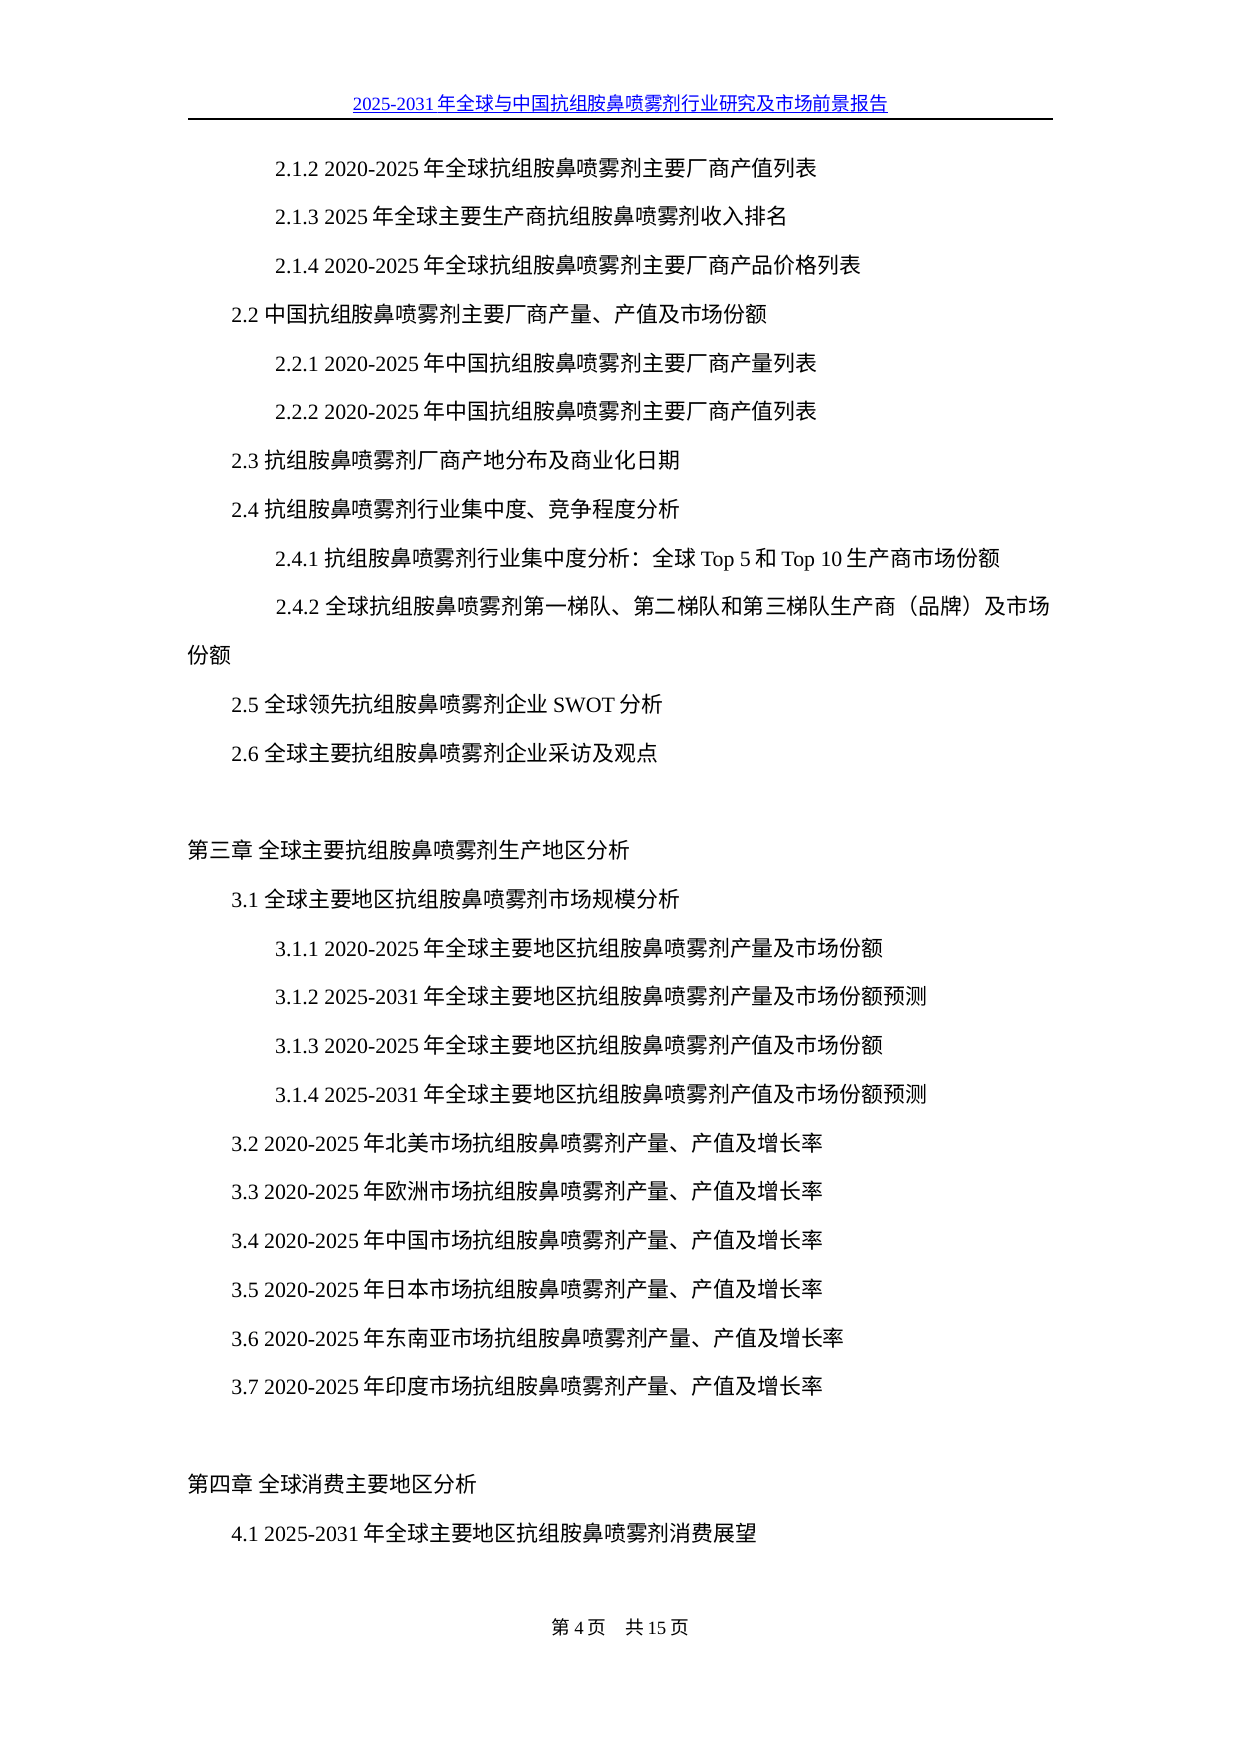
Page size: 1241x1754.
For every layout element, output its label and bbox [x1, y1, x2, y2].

text [187, 150, 1053, 1548]
